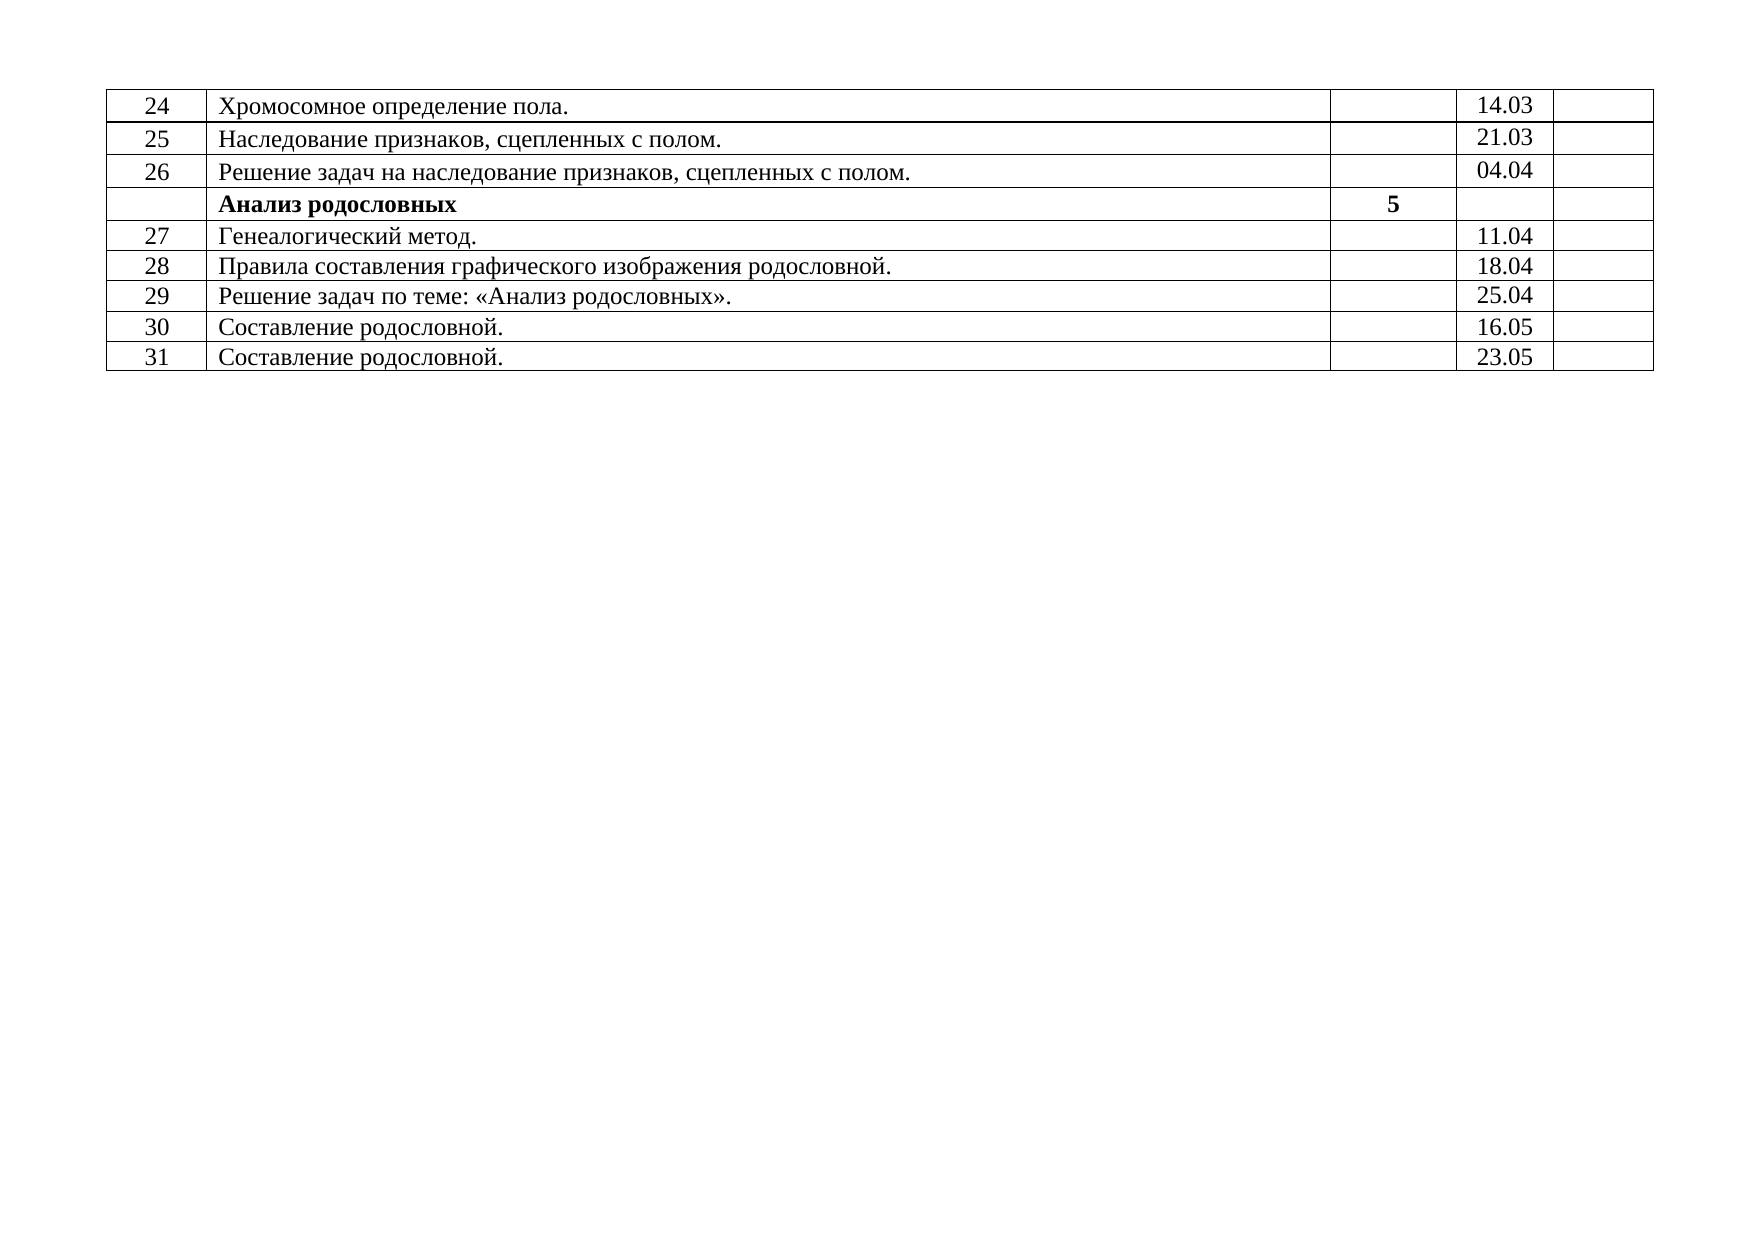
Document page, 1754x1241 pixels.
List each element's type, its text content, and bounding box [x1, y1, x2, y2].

table_cell [1554, 188, 1653, 220]
table_cell Решение задач на наследование признаков, сцепленных с полом. [207, 155, 1330, 187]
table_cell [1331, 251, 1456, 279]
table_cell 27 [107, 221, 206, 250]
table_cell 29 [107, 281, 206, 311]
table_cell [1554, 312, 1653, 341]
table_cell 16.05 [1457, 312, 1553, 341]
table_cell 18.04 [1457, 251, 1553, 279]
table_cell 21.03 [1457, 123, 1553, 154]
table_cell 28 [107, 251, 206, 279]
table_cell Генеалогический метод. [207, 221, 1330, 250]
table_cell [1331, 342, 1456, 370]
table_cell 23.05 [1457, 342, 1553, 370]
table_cell [1554, 342, 1653, 370]
table_cell 30 [107, 312, 206, 341]
table_cell 26 [107, 155, 206, 187]
table_cell [107, 188, 206, 220]
table_cell 24 [107, 90, 206, 121]
table_cell [1554, 221, 1653, 250]
table_cell 11.04 [1457, 221, 1553, 250]
table_cell 31 [107, 342, 206, 370]
table_cell 04.04 [1457, 155, 1553, 187]
table_cell [1554, 281, 1653, 311]
table_cell [1554, 90, 1653, 121]
table_cell 14.03 [1457, 90, 1553, 121]
table_cell [1457, 188, 1553, 220]
table_cell 5 [1331, 188, 1456, 220]
table_cell [1331, 221, 1456, 250]
table_cell [1331, 155, 1456, 187]
table_cell 25 [107, 123, 206, 154]
table_cell [1554, 155, 1653, 187]
table_cell Решение задач по теме: «Анализ родословных». [207, 281, 1330, 311]
table_cell [1331, 90, 1456, 121]
table_cell [1554, 251, 1653, 279]
table_cell Наследование признаков, сцепленных с полом. [207, 123, 1330, 154]
table_cell [1331, 281, 1456, 311]
table_cell [1331, 312, 1456, 341]
table_cell Составление родословной. [207, 312, 1330, 341]
table_cell Анализ родословных [207, 188, 1330, 220]
table_cell Составление родословной. [207, 342, 1330, 370]
table_cell [1554, 123, 1653, 154]
table_cell Хромосомное определение пола. [207, 90, 1330, 121]
table_cell Правила составления графического изображения родословной. [207, 251, 1330, 279]
table_cell [1331, 123, 1456, 154]
table_cell 25.04 [1457, 281, 1553, 311]
